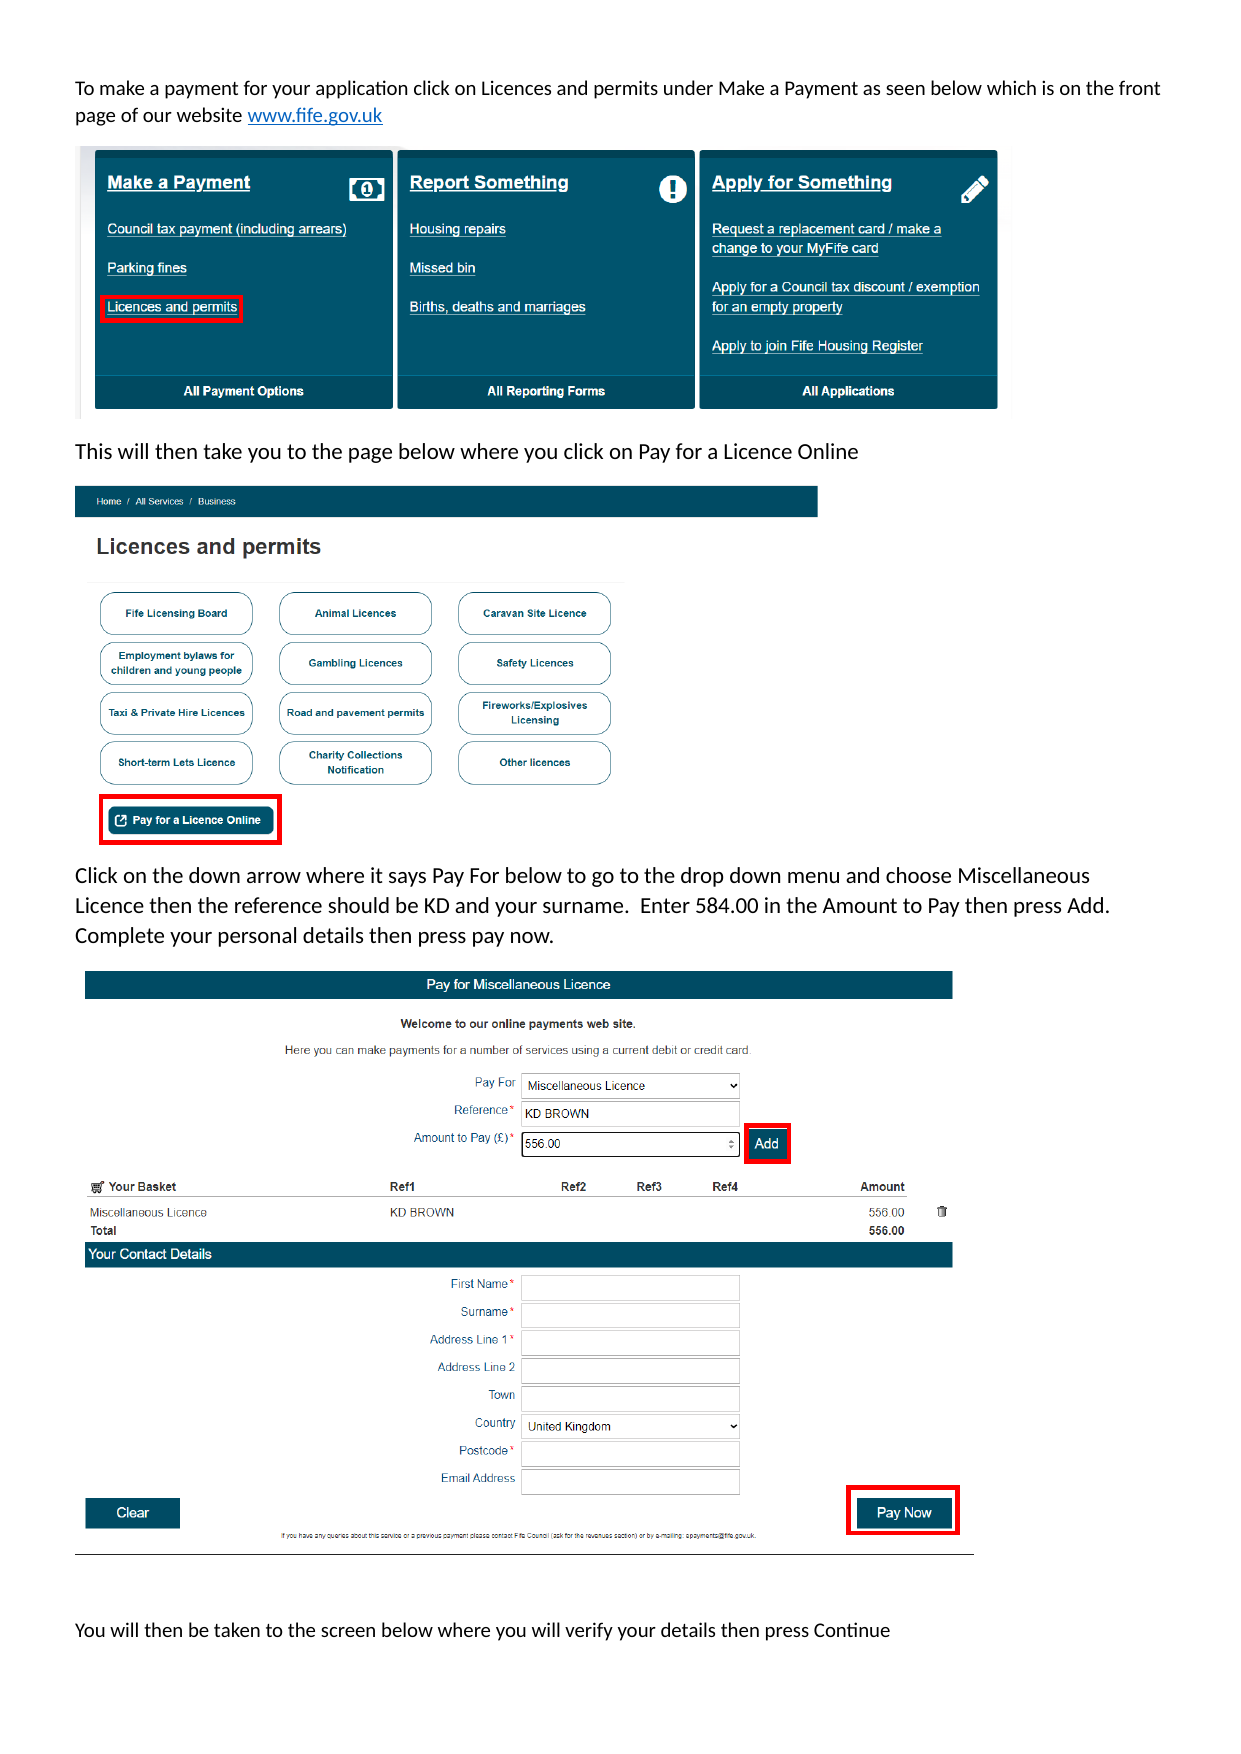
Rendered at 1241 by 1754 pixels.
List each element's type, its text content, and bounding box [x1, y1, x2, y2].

text To make a payment for your application click on Licences and permits under Make a Payment as seen below which is on the front page of our website www.fife.gov.uk [75, 75, 1165, 128]
text This will then take you to the page below where you click on Pay for a Licence Online [75, 437, 1165, 465]
picture [75, 518, 818, 843]
picture [75, 968, 974, 1555]
text Click on the down arrow where it says Pay For below to go to the drop down menu and choose Miscellaneous Licence then the reference should be KD and your surname. Enter 584.00 in the Amount to Pay then press Add. Complete your personal details then press pay now. [75, 861, 1165, 950]
picture [103, 799, 277, 840]
picture [75, 146, 1013, 419]
text You will then be taken to the screen below where you will verify your details then press Continue [75, 1617, 1165, 1643]
